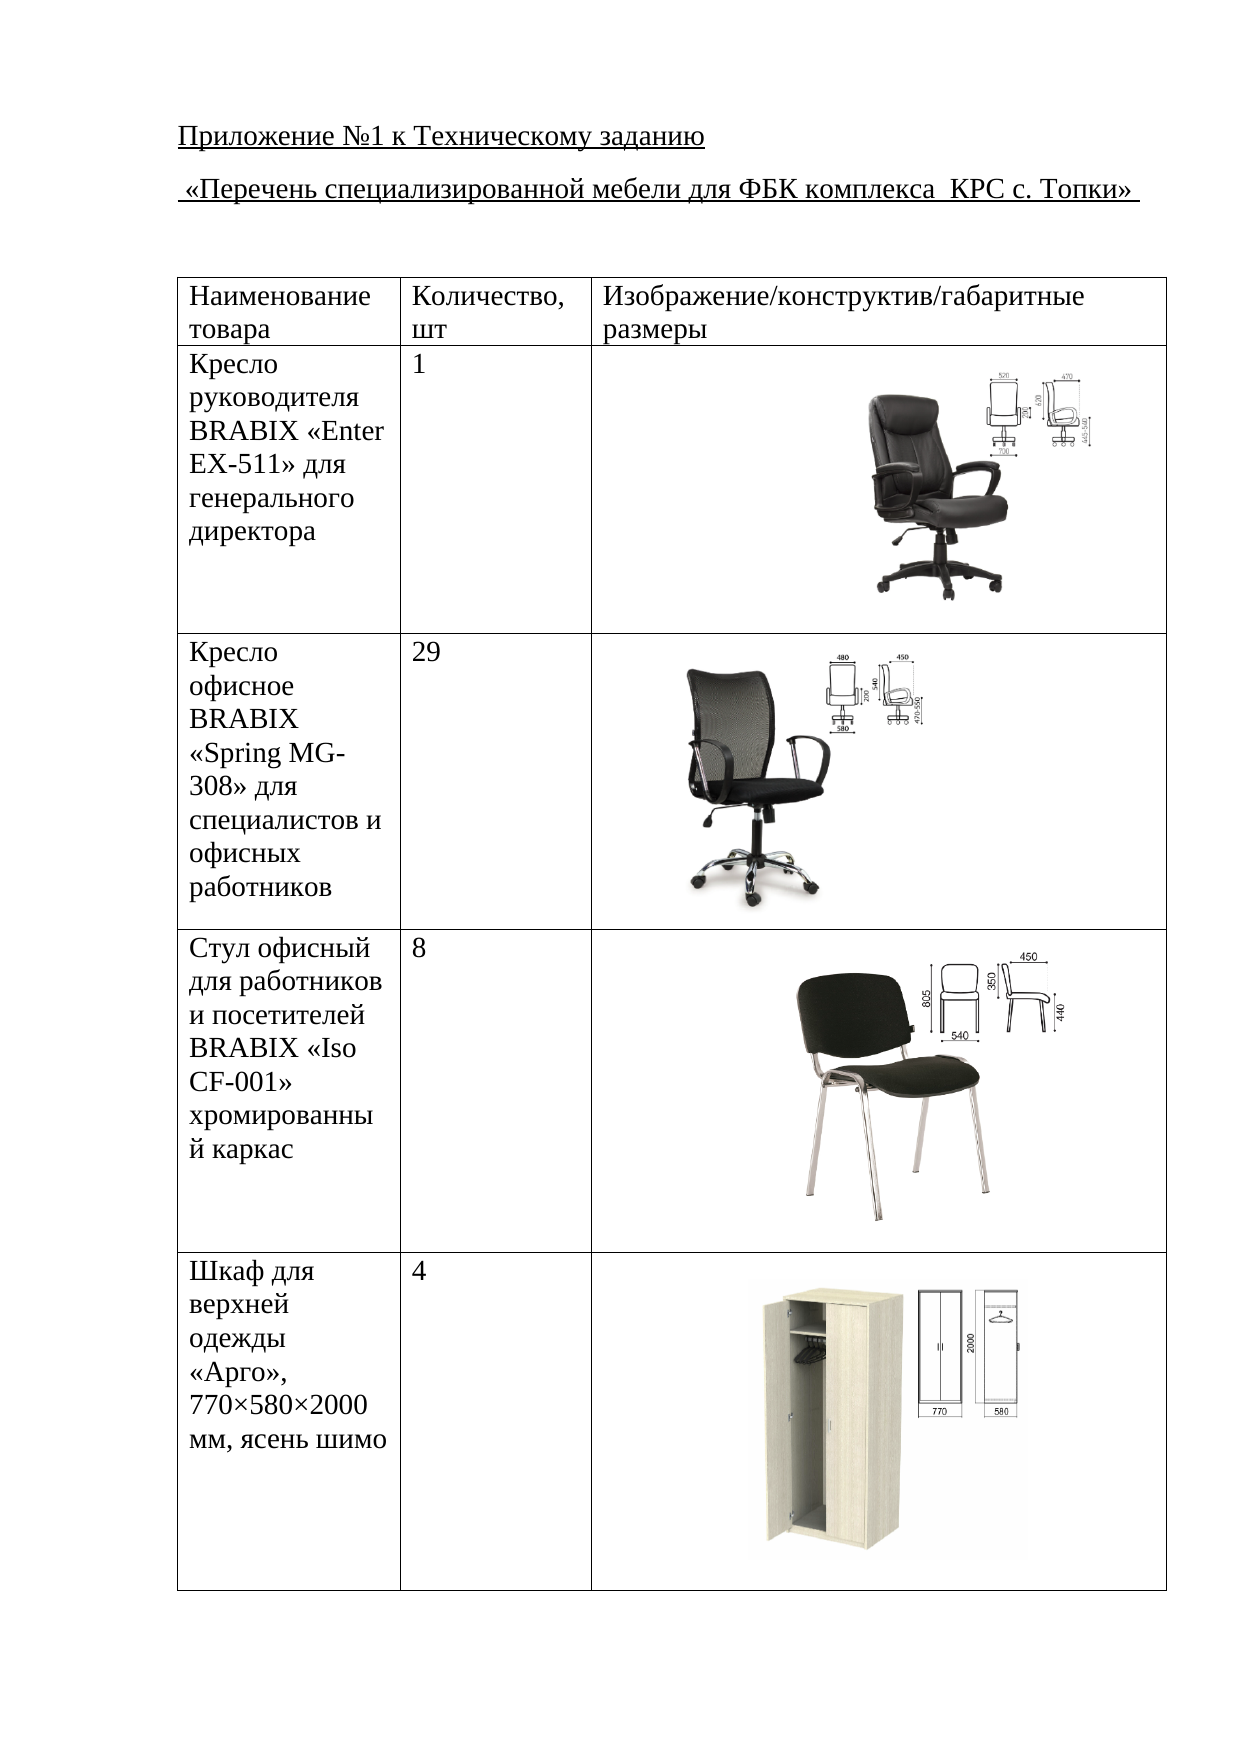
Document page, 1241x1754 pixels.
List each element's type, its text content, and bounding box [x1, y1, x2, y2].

table_cell [592, 346, 1166, 633]
table_cell [592, 634, 1166, 929]
table_cell Шкаф для верхней одежды «Арго», 770×580×2000 мм, ясень шимо [178, 1253, 400, 1590]
text «Перечень специализированной мебели для ФБК комплекса КРС с. Топки» [177, 171, 1152, 204]
table_cell Стул офисный для работников и посетителей BRABIX «Iso CF-001» хромированный каркас [178, 930, 400, 1252]
table_cell 29 [401, 634, 591, 929]
table_cell 8 [401, 930, 591, 1252]
table_header Изображение/конструктив/габаритные размеры [592, 278, 1166, 345]
table_cell 4 [401, 1253, 591, 1590]
table_cell 1 [401, 346, 591, 633]
table_cell [592, 1253, 1166, 1590]
table_cell Кресло офисное BRABIX «Spring MG-308» для специалистов и офисных работников [178, 634, 400, 929]
table_cell Кресло руководителя BRABIX «Enter EX-511» для генерального директора [178, 346, 400, 633]
table_cell [592, 930, 1166, 1252]
table_header Количество, шт [401, 278, 591, 345]
text Приложение №1 к Техническому заданию [177, 118, 1152, 152]
table_header Наименование товара [178, 278, 400, 345]
